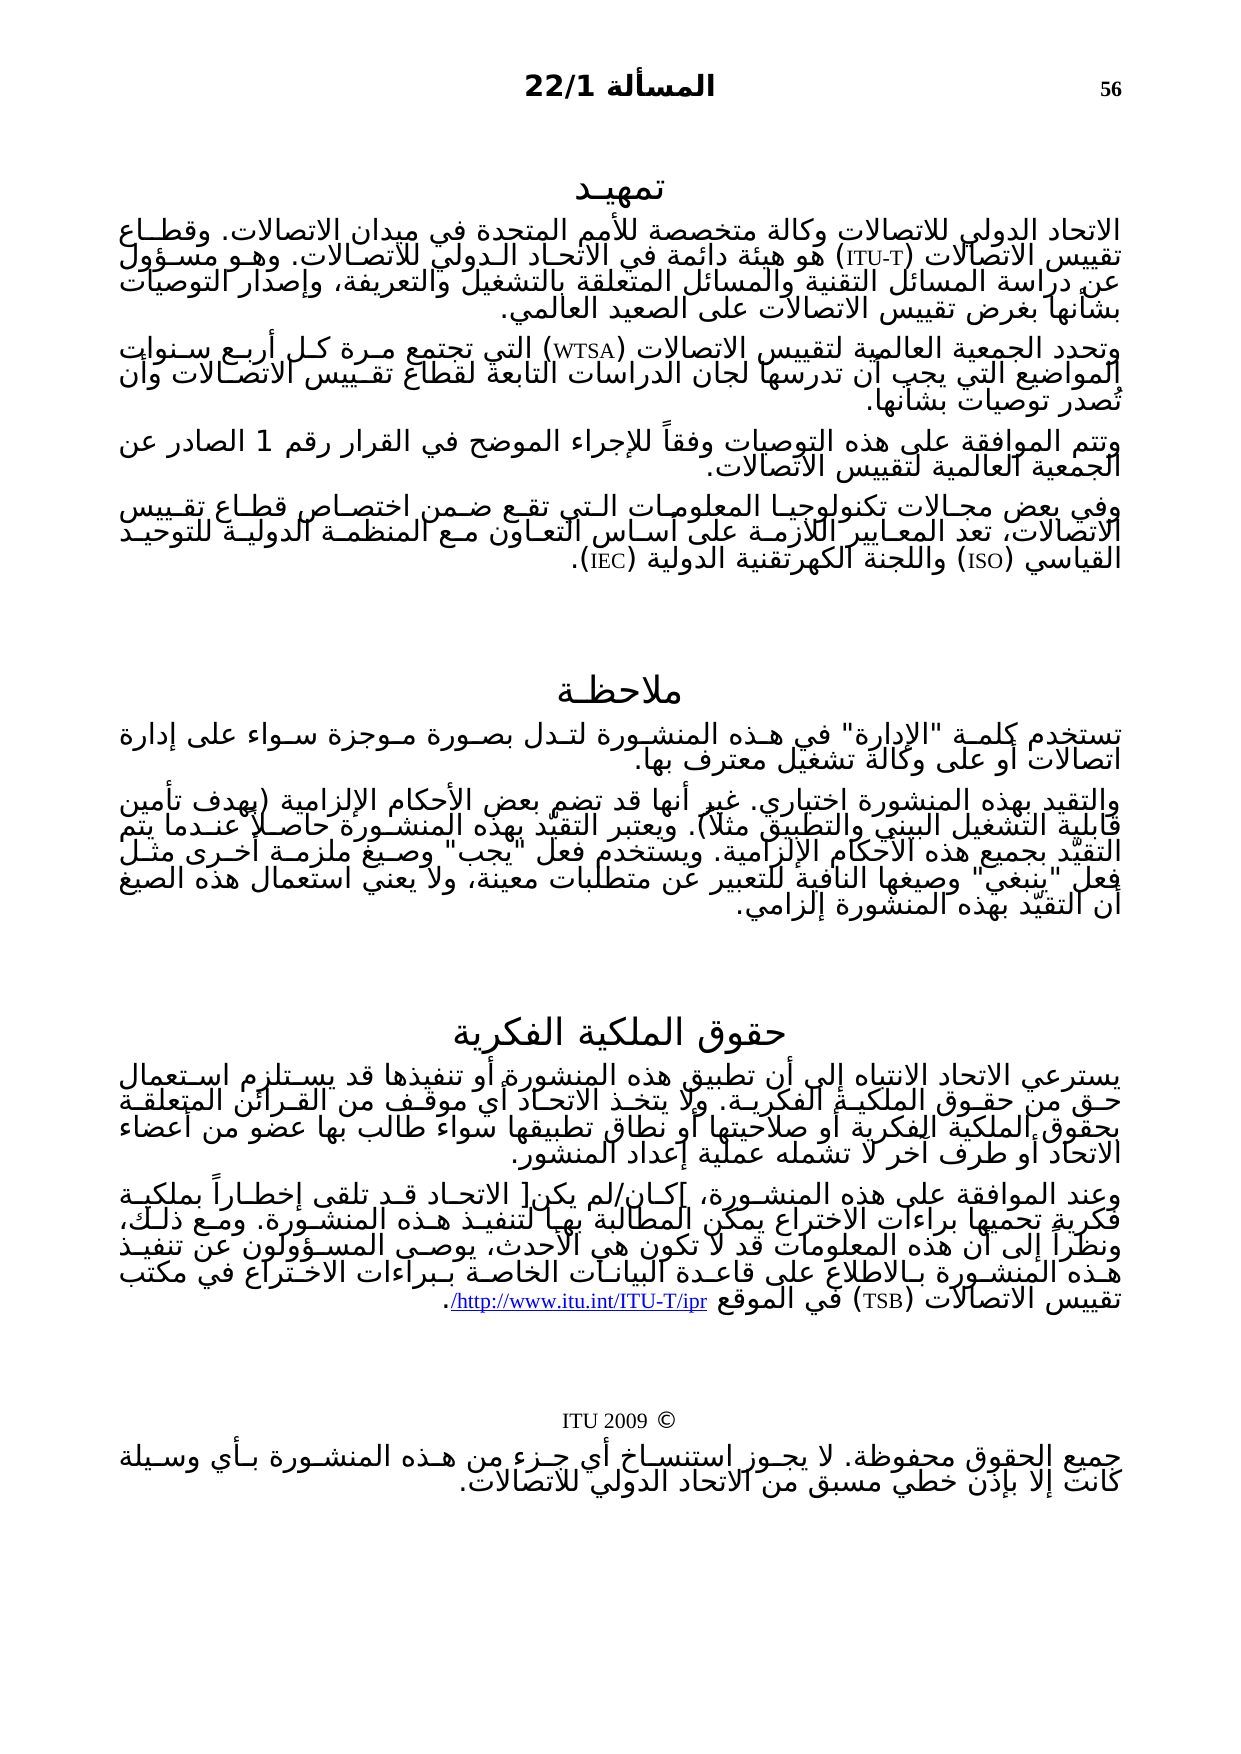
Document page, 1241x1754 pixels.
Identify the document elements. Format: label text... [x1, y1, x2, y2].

text وفي بعض مجالات تكنولوجيا المعلومات التي تقع ضمن اختصاص قطاع تقييس الاتصالات، تعد المعايير اللازمة على أساس التعاون مع المنظمة الدولية للتوحيد القياسي (ISO) واللجنة الكهرتقنية الدولية (IEC). [118, 495, 1122, 575]
text وعند الموافقة على هذه المنشورة، ]كان/لم يكن[ الاتحاد قد تلقى إخطاراً بملكية فكرية تحميها براءات الاختراع يمكن المطالبة بها لتنفيذ هذه المنشورة. ومع ذلك، ونظراً إلى أن هذه المعلومات قد لا تكون هي الأحدث، يوصى المسؤولون عن تنفيذ هذه المنشورة بالاطلاع على قاعدة البيانات الخاصة ببراءات الاختراع في مكتب تقييس الاتصالات (TSB) في الموقع http://www.itu.int/ITU-T/ipr/. [118, 1183, 1122, 1316]
text الاتحاد الدولي للاتصالات وكالة متخصصة للأمم المتحدة في ميدان الاتصالات. وقطاع تقييس الاتصالات (ITU-T) هو هيئة دائمة في الاتحاد الدولي للاتصالات. وهو مسؤول عن دراسة المسائل التقنية والمسائل المتعلقة بالتشغيل والتعريفة، وإصدار التوصيات بشأنها بغرض تقييس الاتصالات على الصعيد العالمي. [118, 219, 1122, 325]
text جميع الحقوق محفوظة. لا يجوز استنساخ أي جزء من هذه المنشورة بأي وسيلة كانت إلا بإذن خطي مسبق من الاتحاد الدولي للاتصالات. [118, 1445, 1122, 1498]
text والتقيد بهذه المنشورة اختياري. غير أنها قد تضم بعض الأحكام الإلزامية (بهدف تأمين قابلية التشغيل البيني والتطبيق مثلاً). ويعتبر التقيّد بهذه المنشورة حاصلاً عندما يتم التقيّد بجميع هذه الأحكام الإلزامية. ويستخدم فعل "يجب" وصيغ ملزمة أخرى مثل فعل "ينبغي" وصيغها النافية للتعبير عن متطلبات معينة، ولا يعني استعمال هذه الصيغ أن التقيّد بهذه المنشورة إلزامي. [118, 789, 1122, 922]
text وتحدد الجمعية العالمية لتقييس الاتصالات (WTSA) التي تجتمع مرة كل أربع سنوات المواضيع التي يجب أن تدرسها لجان الدراسات التابعة لقطاع تقييس الاتصالات وأن تُصدر توصيات بشأنها. [118, 338, 1122, 417]
text وتتم الموافقة على هذه التوصيات وفقاً للإجراء الموضح في القرار رقم 1 الصادر عن الجمعية العالمية لتقييس الاتصالات. [118, 430, 1122, 483]
text تستخدم كلمة "الإدارة" في هذه المنشورة لتدل بصورة موجزة سواء على إدارة اتصالات أو على وكالة تشغيل معترف بها. [118, 723, 1122, 776]
text حقوق الملكية الفكرية [492, 1018, 1122, 1052]
text يسترعي الاتحاد الانتباه إلى أن تطبيق هذه المنشورة أو تنفيذها قد يستلزم استعمال حق من حقوق الملكية الفكرية. ولا يتخذ الاتحاد أي موقف من القرائن المتعلقة بحقوق الملكية الفكرية أو صلاحيتها أو نطاق تطبيقها سواء طالب بها عضو من أعضاء الاتحاد أو طرف آخر لا تشمله عملية إعداد المنشور. [118, 1064, 1122, 1170]
text ملاحظـة [118, 677, 1122, 711]
text © ITU 2009 [118, 1412, 1122, 1433]
text حقوق الملكية الفكرية [118, 1018, 516, 1052]
text تمهيـد [118, 173, 1122, 207]
